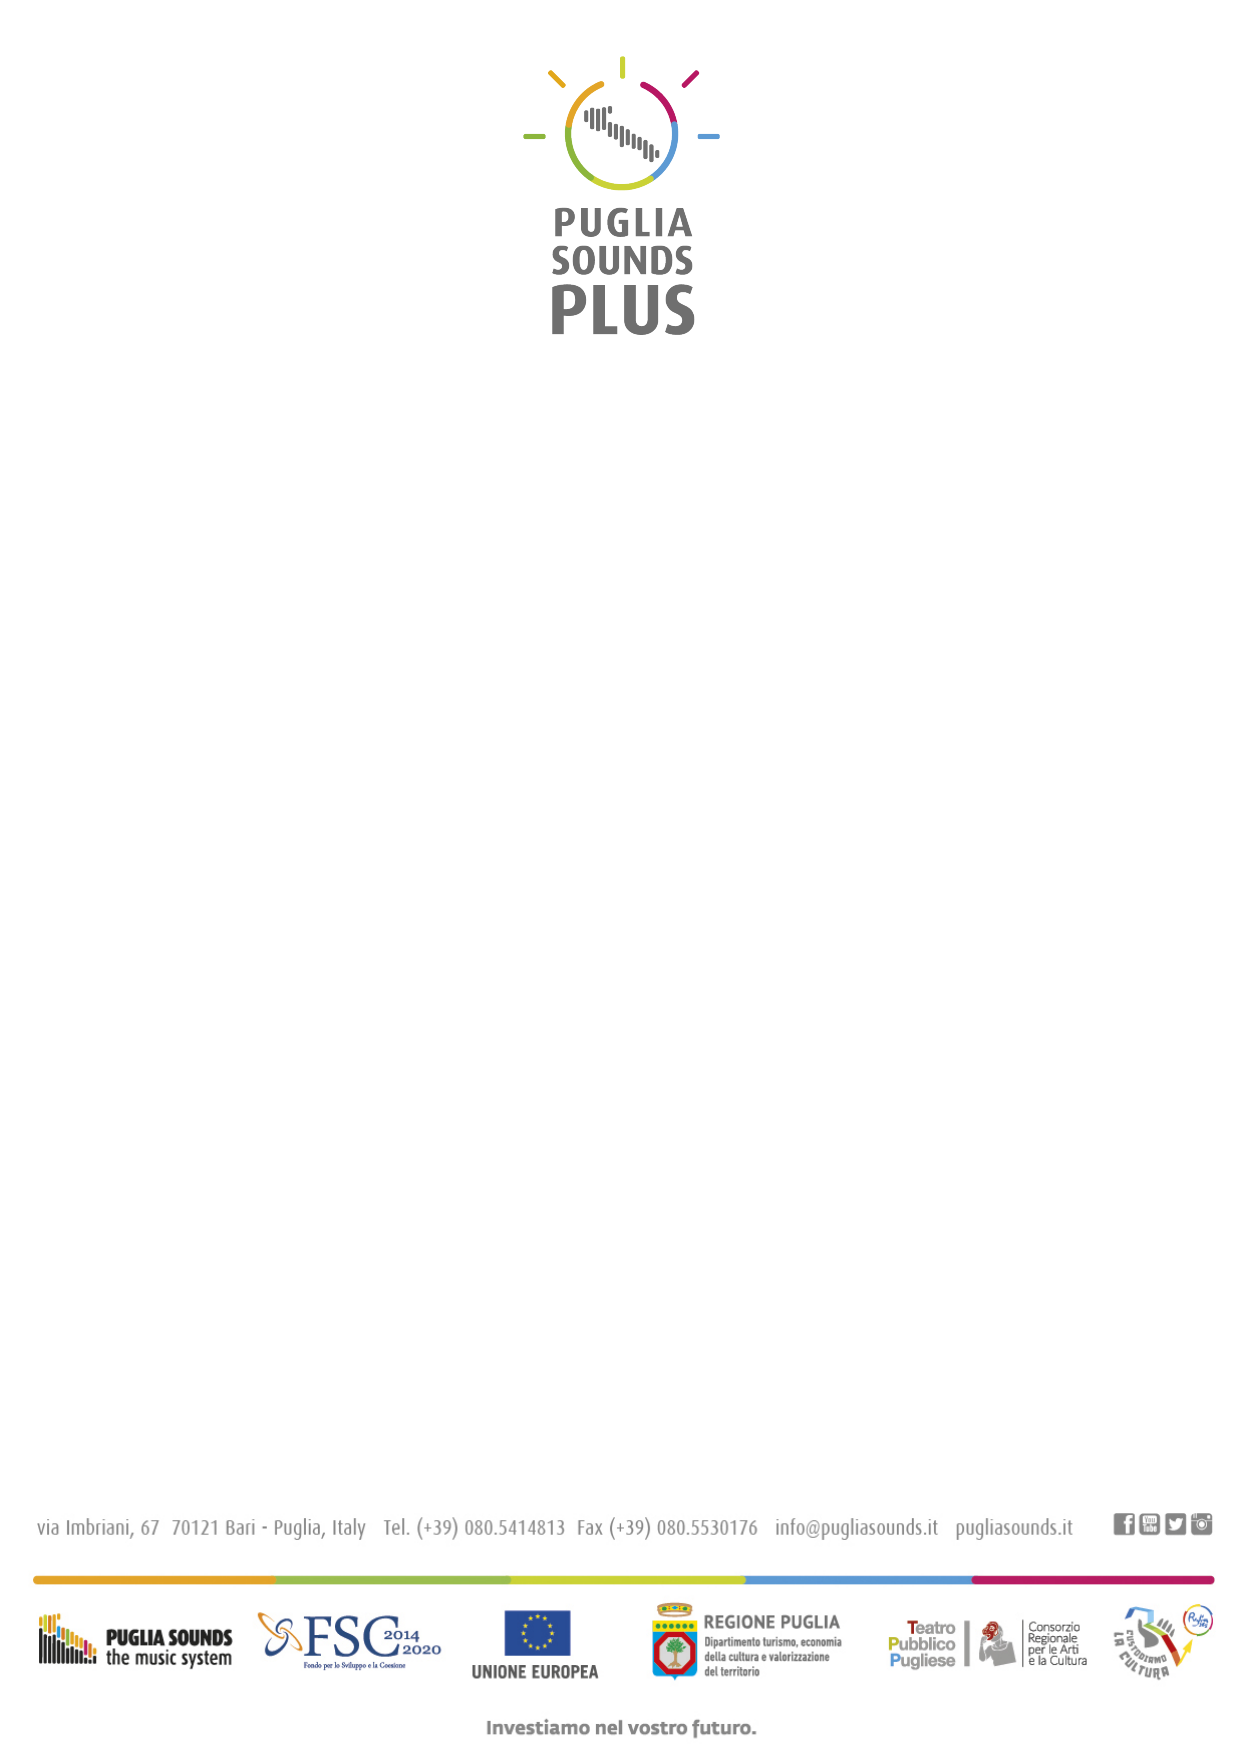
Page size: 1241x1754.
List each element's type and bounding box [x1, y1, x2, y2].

picture [20, 1513, 1223, 1754]
picture [18, 34, 1222, 356]
